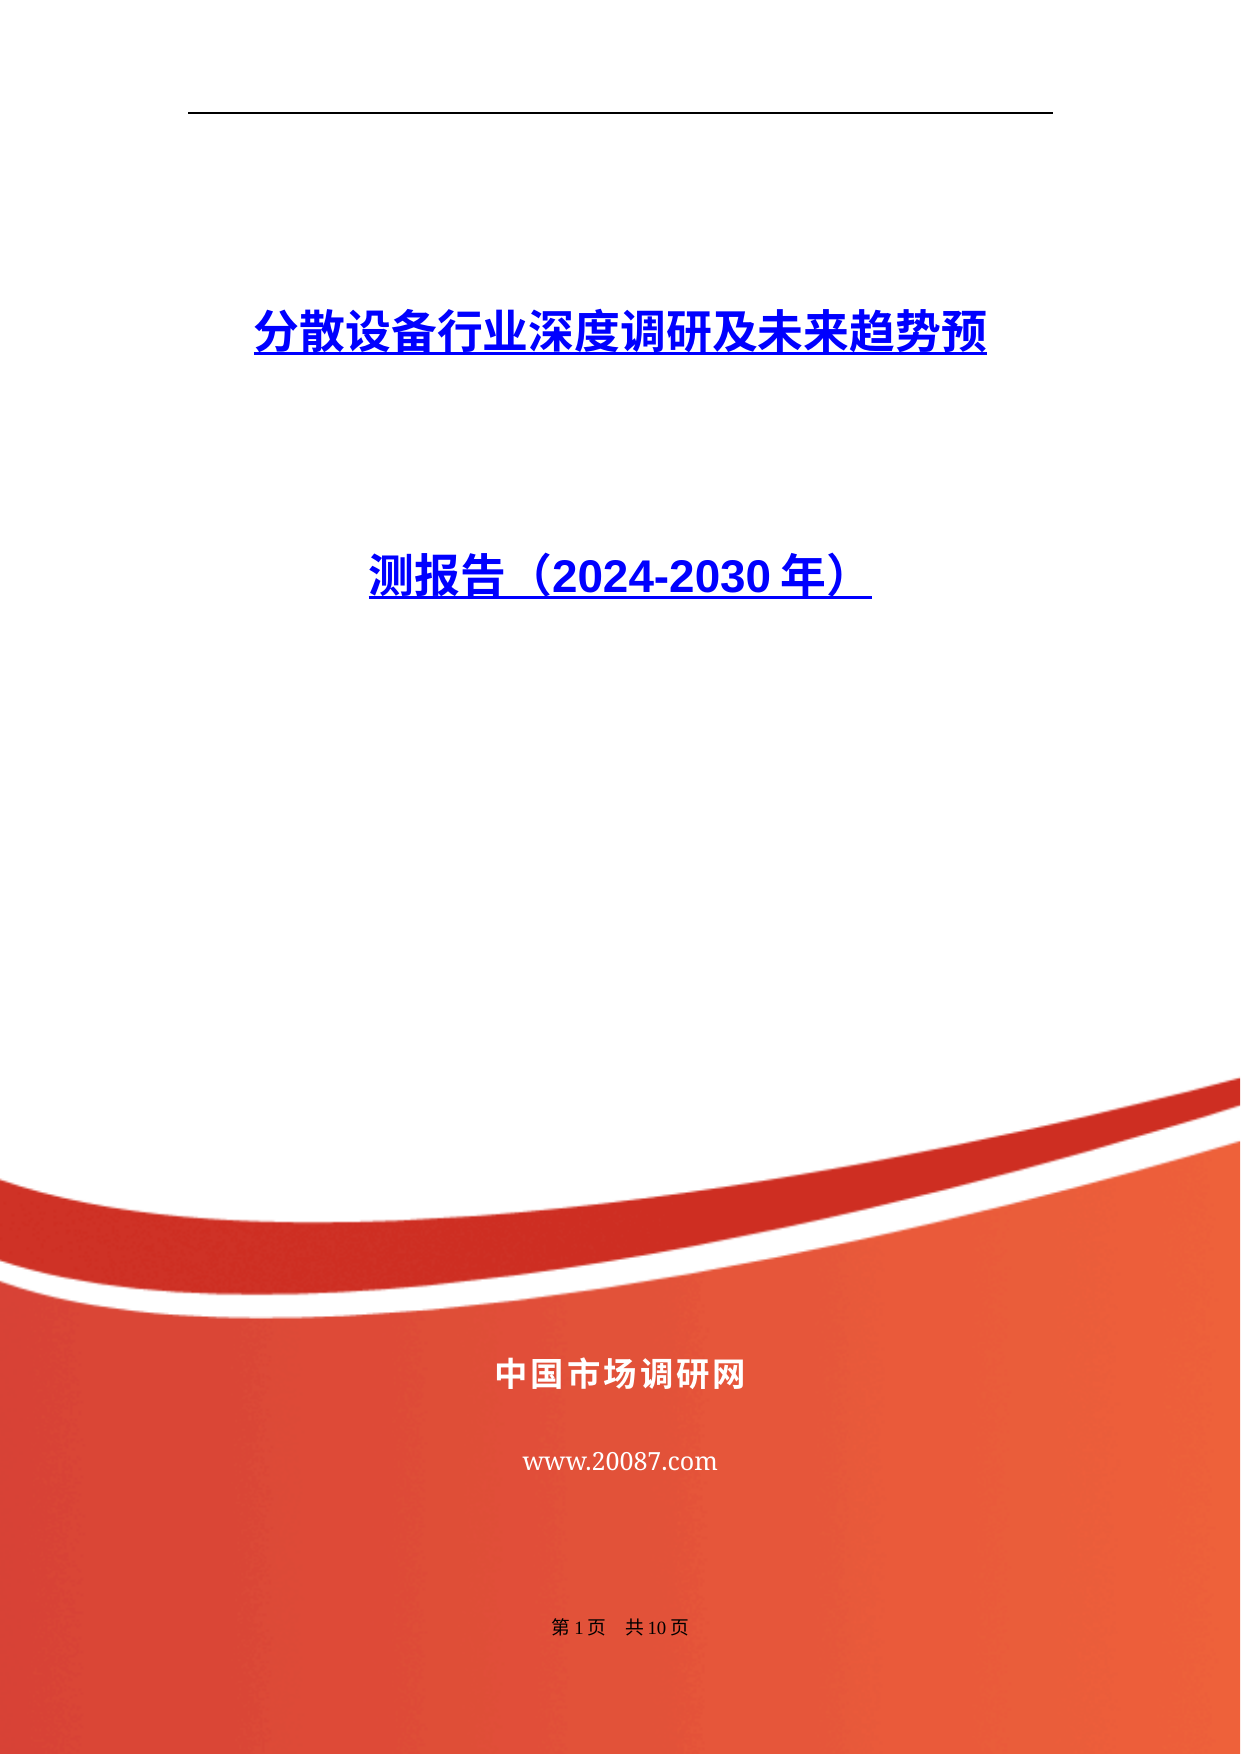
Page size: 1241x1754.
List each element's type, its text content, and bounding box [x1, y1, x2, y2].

text www.20087.com [187, 1428, 1053, 1493]
subtitle 中国市场调研网 [187, 1339, 1053, 1404]
table_header 分散设备行业深度调研及未来趋势预测报告（2024-2030年） [188, 207, 1053, 773]
picture [0, 1006, 1241, 1754]
